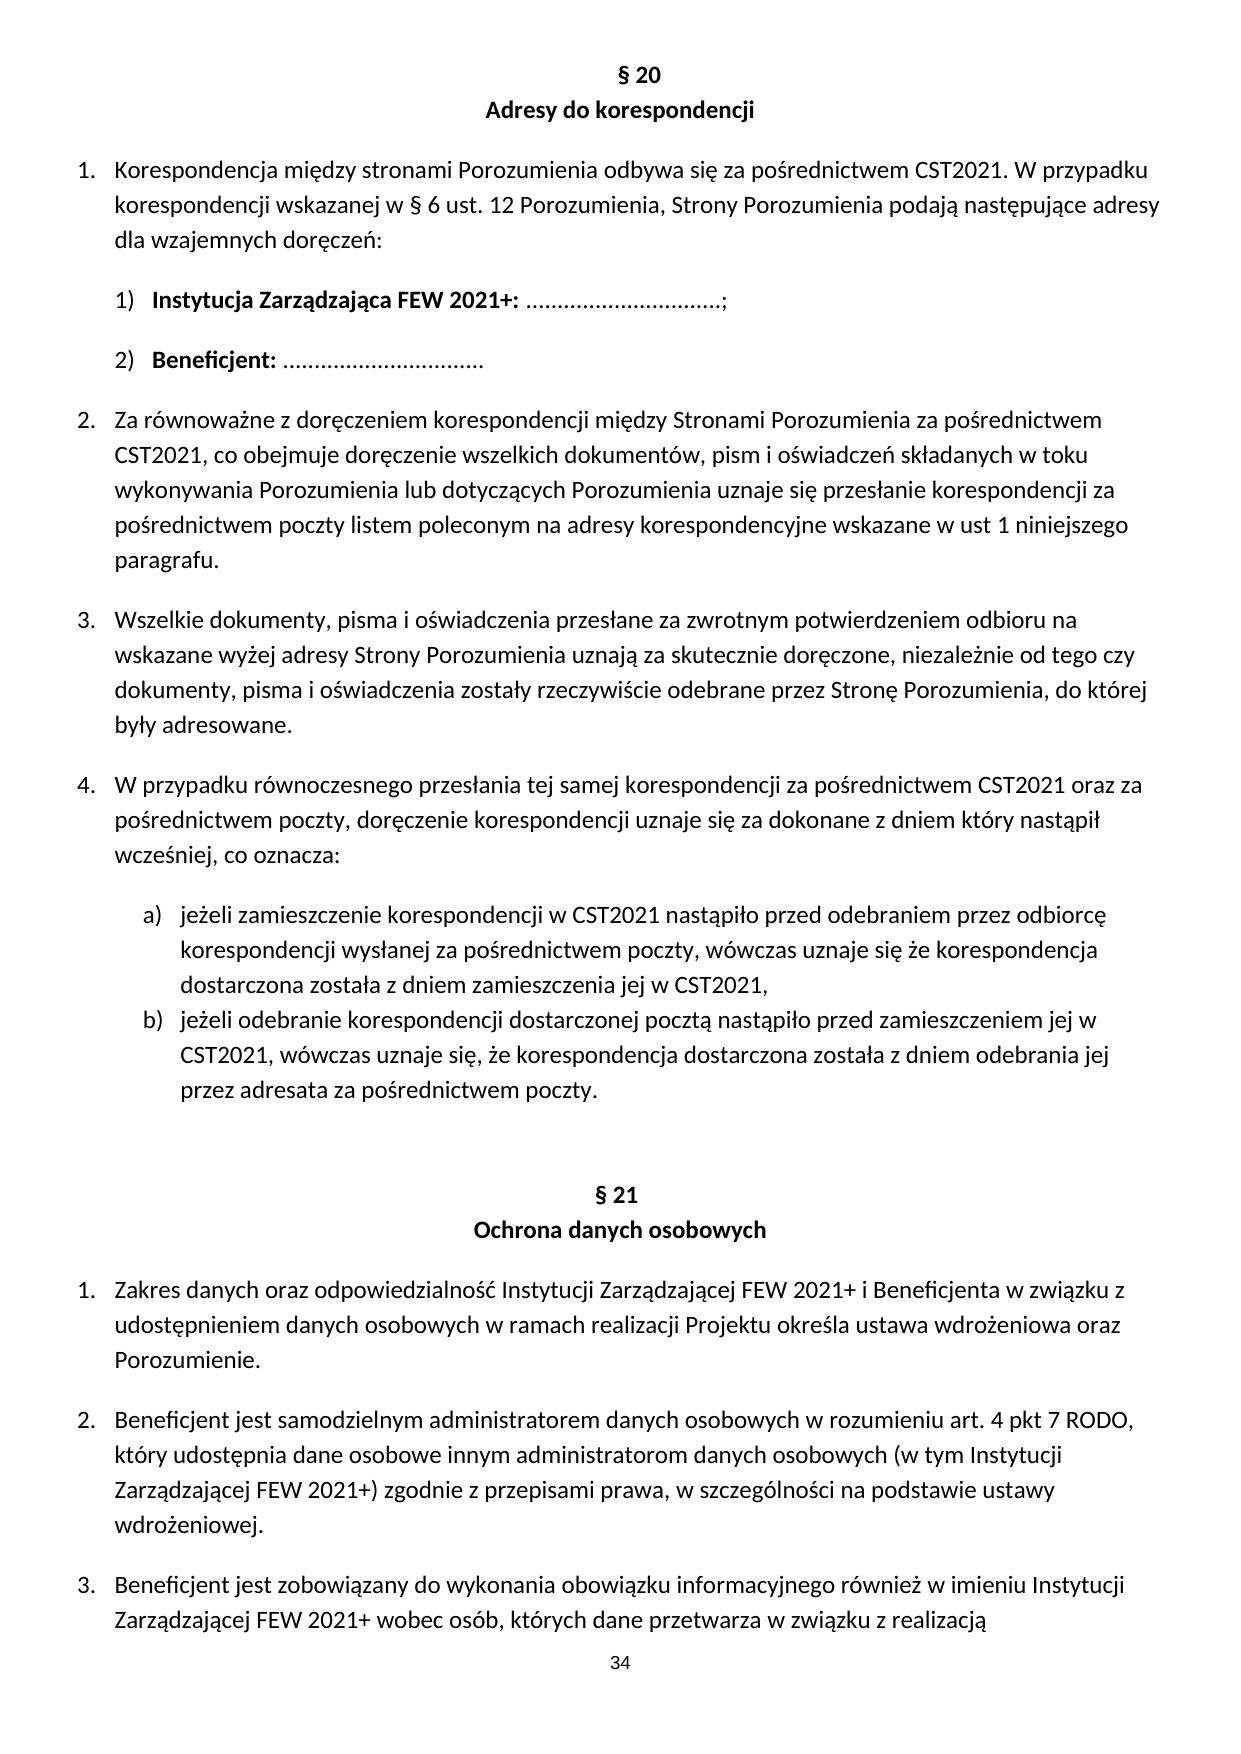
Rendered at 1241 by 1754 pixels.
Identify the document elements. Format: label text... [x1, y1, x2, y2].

list Instytucja Zarządzająca FEW 2021+: ...............................; [114, 284, 1163, 314]
text § 21 [69, 1179, 1163, 1209]
list Zakres danych oraz odpowiedzialność Instytucji Zarządzającej FEW 2021+ i Beneficjenta w związku z udostępnieniem danych osobowych w ramach realizacji Projektu określa ustawa wdrożeniowa oraz Porozumienie. [77, 1274, 1163, 1374]
list W przypadku równoczesnego przesłania tej samej korespondencji za pośrednictwem CST2021 oraz za pośrednictwem poczty, doręczenie korespondencji uznaje się za dokonane z dniem który nastąpił wcześniej, co oznacza: [77, 769, 1163, 869]
subtitle Adresy do korespondencji [77, 94, 1163, 124]
list jeżeli odebranie korespondencji dostarczonej pocztą nastąpiło przed zamieszczeniem jej w CST2021, wówczas uznaje się, że korespondencja dostarczona została z dniem odebrania jej przez adresata za pośrednictwem poczty. [143, 1004, 1163, 1104]
list Beneficjent jest samodzielnym administratorem danych osobowych w rozumieniu art. 4 pkt 7 RODO, który udostępnia dane osobowe innym administratorom danych osobowych (w tym Instytucji Zarządzającej FEW 2021+) zgodnie z przepisami prawa, w szczególności na podstawie ustawy wdrożeniowej. [77, 1404, 1163, 1539]
subtitle Ochrona danych osobowych [77, 1214, 1163, 1244]
list Za równoważne z doręczeniem korespondencji między Stronami Porozumienia za pośrednictwem CST2021, co obejmuje doręczenie wszelkich dokumentów, pism i oświadczeń składanych w toku wykonywania Porozumienia lub dotyczących Porozumienia uznaje się przesłanie korespondencji za pośrednictwem poczty listem poleconym na adresy korespondencyjne wskazane w ust 1 niniejszego paragrafu. [77, 404, 1163, 574]
list Wszelkie dokumenty, pisma i oświadczenia przesłane za zwrotnym potwierdzeniem odbioru na wskazane wyżej adresy Strony Porozumienia uznają za skutecznie doręczone, niezależnie od tego czy dokumenty, pisma i oświadczenia zostały rzeczywiście odebrane przez Stronę Porozumienia, do której były adresowane. [77, 604, 1163, 739]
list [77, 1569, 1163, 1634]
list Beneficjent: ................................ [114, 344, 1163, 374]
list Korespondencja między stronami Porozumienia odbywa się za pośrednictwem CST2021. W przypadku korespondencji wskazanej w § 6 ust. 12 Porozumienia, Strony Porozumienia podają następujące adresy dla wzajemnych doręczeń: [77, 154, 1163, 254]
text § 20 [114, 59, 1163, 89]
list jeżeli zamieszczenie korespondencji w CST2021 nastąpiło przed odebraniem przez odbiorcę korespondencji wysłanej za pośrednictwem poczty, wówczas uznaje się że korespondencja dostarczona została z dniem zamieszczenia jej w CST2021, [143, 899, 1163, 999]
